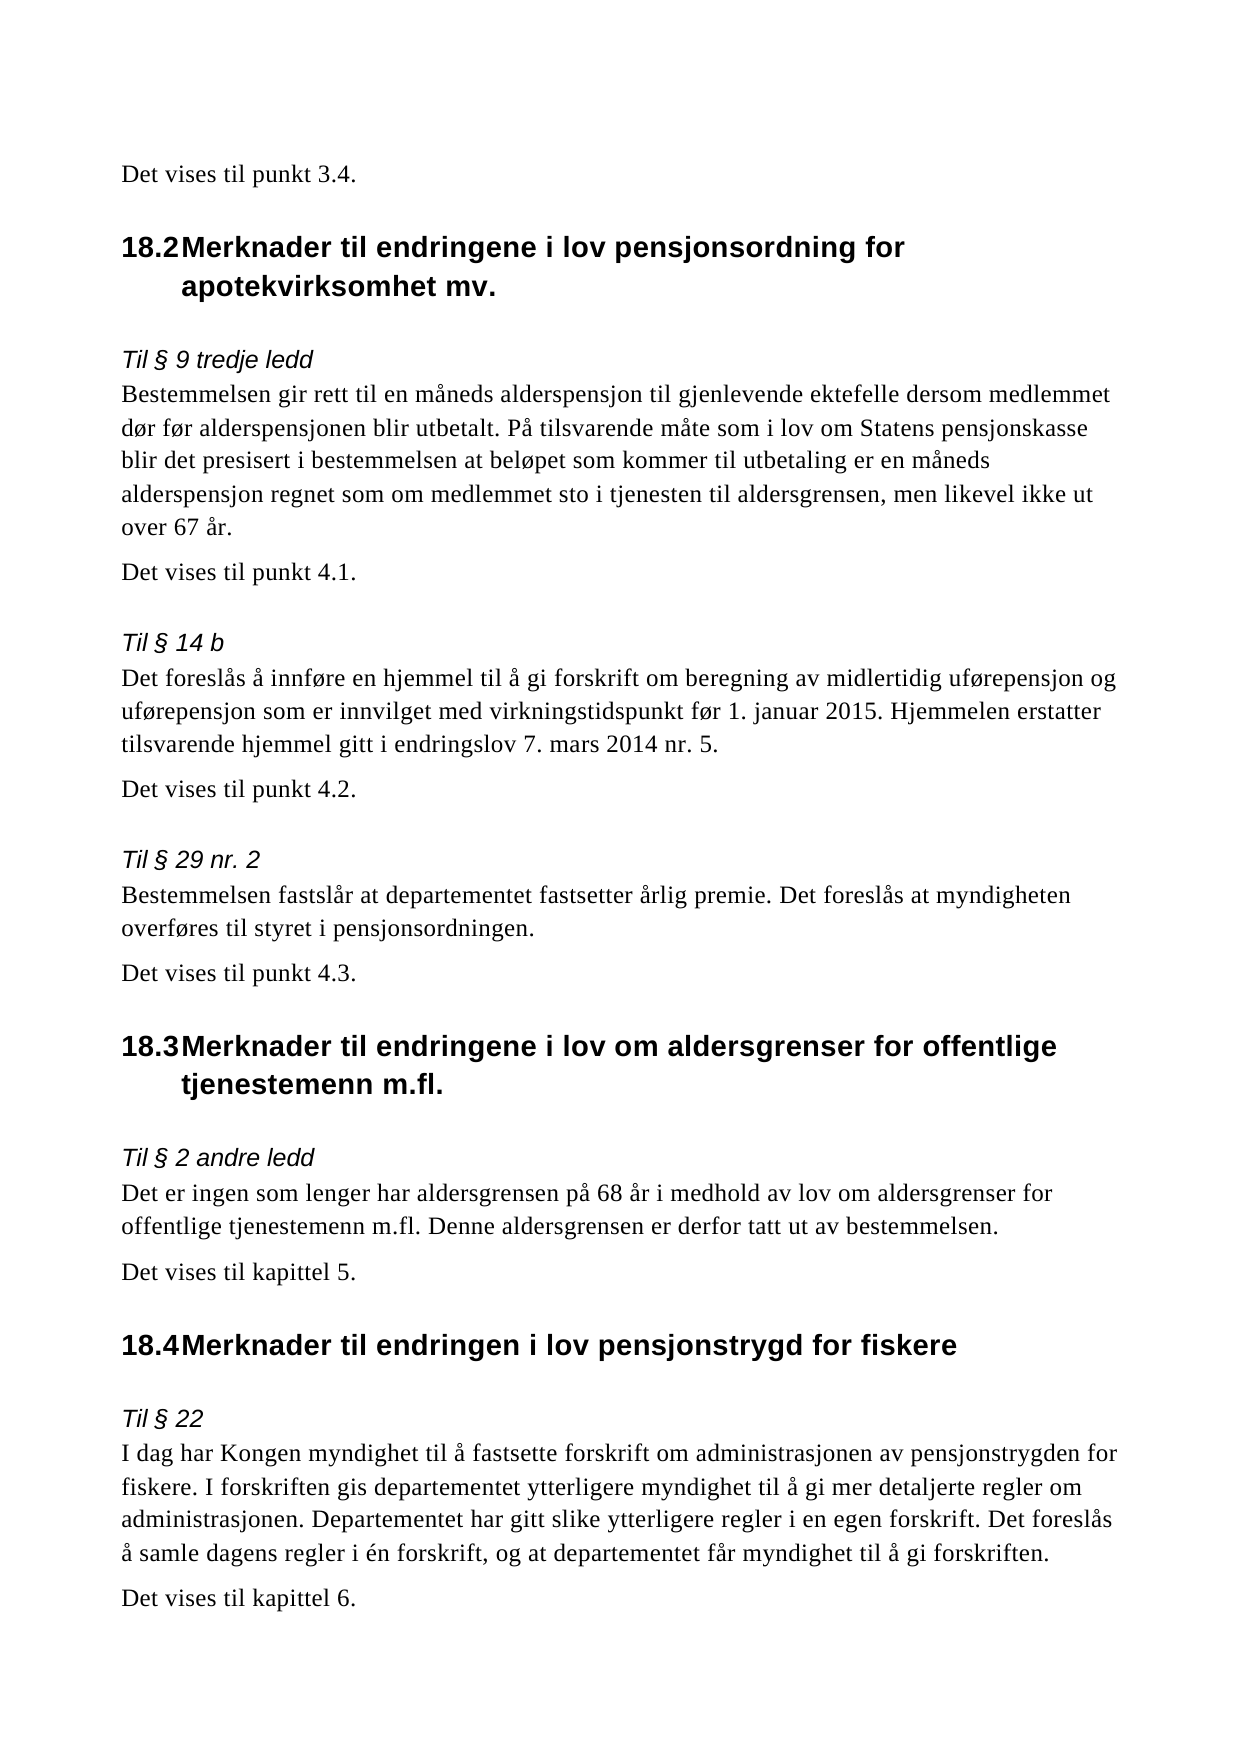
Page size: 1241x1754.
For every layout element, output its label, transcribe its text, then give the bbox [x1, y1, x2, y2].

text Det foreslås å innføre en hjemmel til å gi forskrift om beregning av midlertidig uførepensjon og uførepensjon som er innvilget med virkningstidspunkt før 1. januar 2015. Hjemmelen erstatter tilsvarende hjemmel gitt i endringslov 7. mars 2014 nr. 5. [121, 663, 1119, 757]
text Det er ingen som lenger har aldersgrensen på 68 år i medhold av lov om aldersgrenser for offentlige tjenestemenn m.fl. Denne aldersgrensen er derfor tatt ut av bestemmelsen. [121, 1178, 1119, 1240]
text Til § 14 b [121, 628, 1119, 656]
text Det vises til punkt 4.2. [121, 774, 1119, 803]
text Det vises til kapittel 5. [121, 1257, 1119, 1286]
text Til § 22 [121, 1403, 1119, 1432]
text Det vises til punkt 4.3. [121, 958, 1119, 987]
subtitle Merknader til endringen i lov pensjonstrygd for fiskere [121, 1327, 1119, 1361]
text Bestemmelsen fastslår at departementet fastsetter årlig premie. Det foreslås at myndigheten overføres til styret i pensjonsordningen. [121, 880, 1119, 942]
subtitle Merknader til endringene i lov om aldersgrenser for offentlige tjenestemenn m.fl. [121, 1029, 1119, 1101]
text Til § 9 tredje ledd [121, 344, 1119, 373]
text Til § 2 andre ledd [121, 1143, 1119, 1172]
text Bestemmelsen gir rett til en måneds alderspensjon til gjenlevende ektefelle dersom medlemmet dør før alderspensjonen blir utbetalt. På tilsvarende måte som i lov om Statens pensjonskasse blir det presisert i bestemmelsen at beløpet som kommer til utbetaling er en måneds alderspensjon regnet som om medlemmet sto i tjenesten til aldersgrensen, men likevel ikke ut over 67 år. [121, 379, 1119, 540]
text Til § 29 nr. 2 [121, 845, 1119, 873]
text Det vises til kapittel 6. [121, 1583, 1119, 1612]
text Det vises til punkt 3.4. [121, 159, 1119, 188]
text I dag har Kongen myndighet til å fastsette forskrift om administrasjonen av pensjonstrygden for fiskere. I forskriften gis departementet ytterligere myndighet til å gi mer detaljerte regler om administrasjonen. Departementet har gitt slike ytterligere regler i en egen forskrift. Det foreslås å samle dagens regler i én forskrift, og at departementet får myndighet til å gi forskriften. [121, 1438, 1119, 1566]
text Det vises til punkt 4.1. [121, 557, 1119, 586]
subtitle Merknader til endringene i lov pensjonsordning for apotekvirksomhet mv. [121, 230, 1119, 302]
